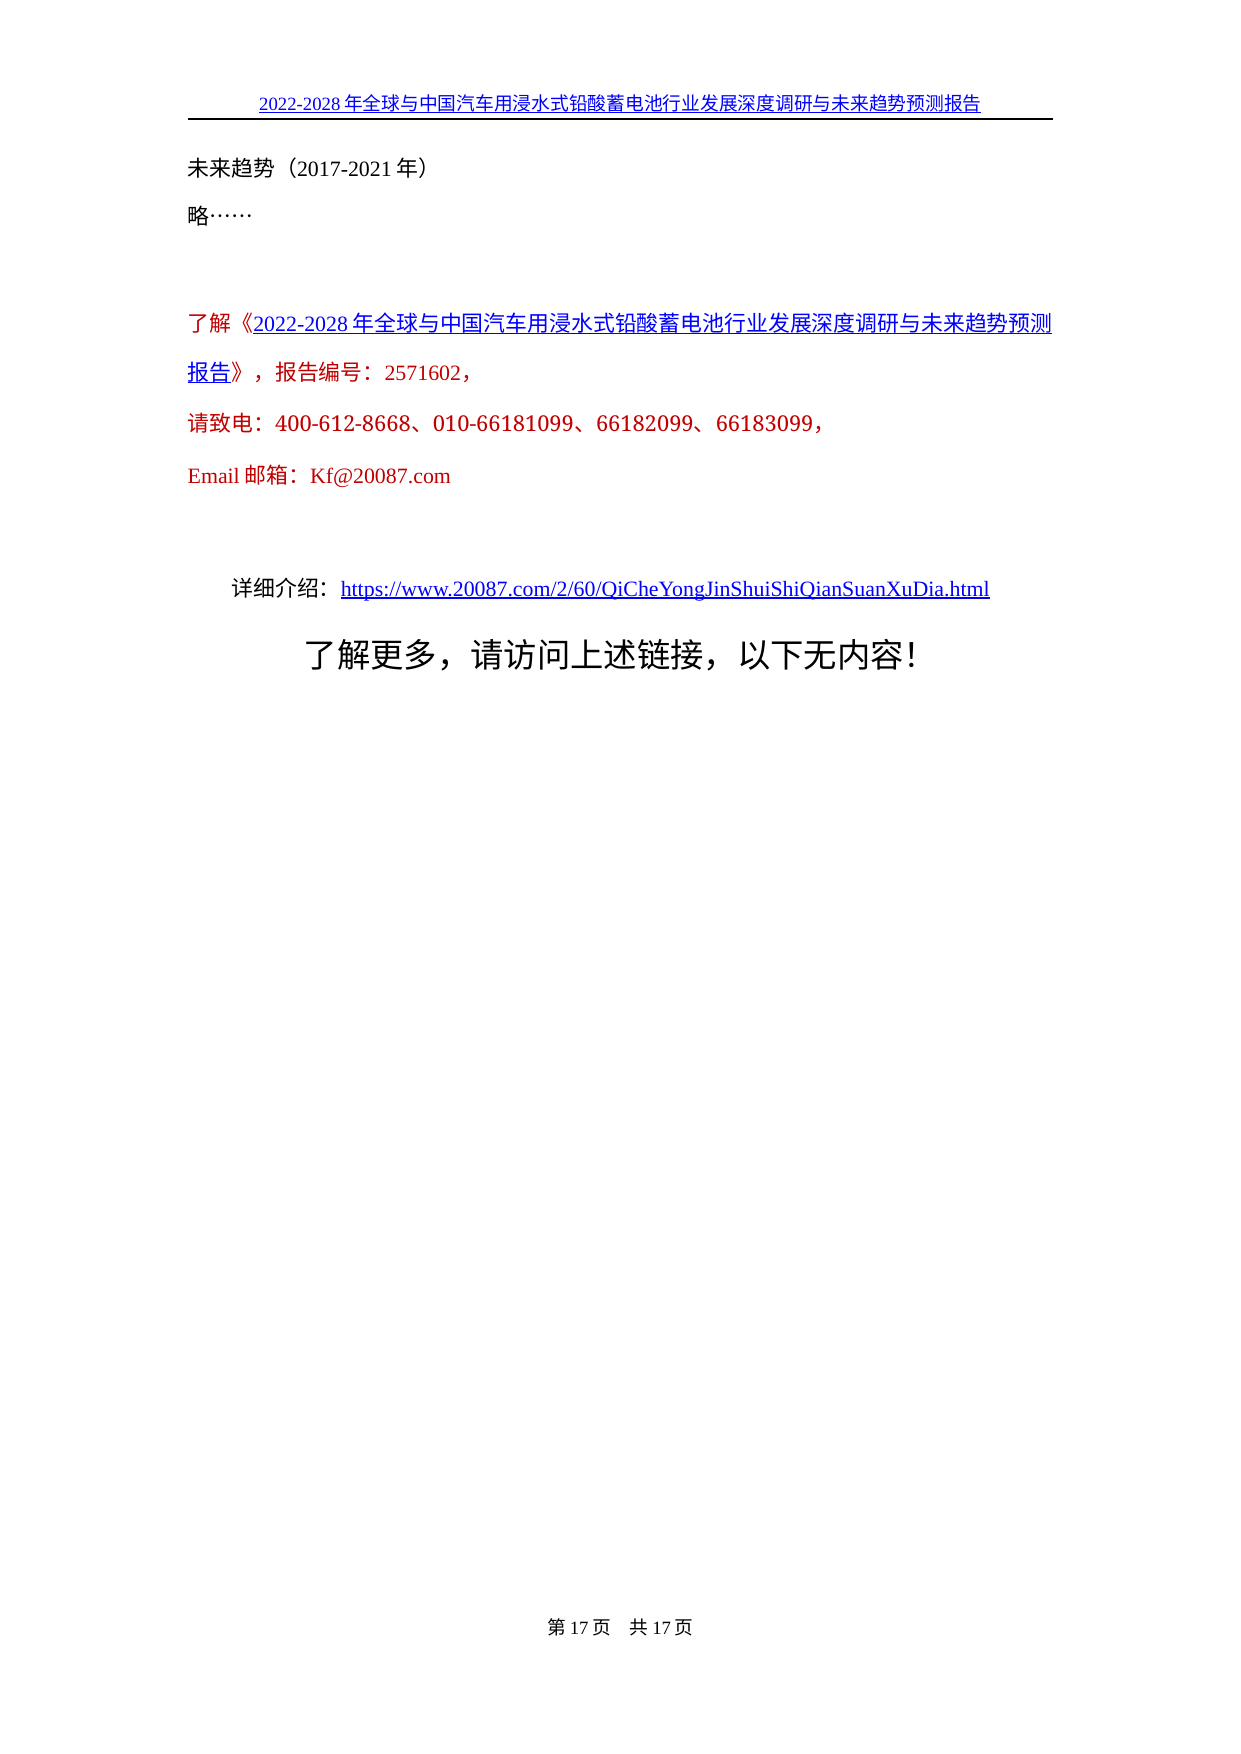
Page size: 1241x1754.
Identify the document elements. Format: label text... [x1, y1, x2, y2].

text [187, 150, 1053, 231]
text 请致电：400-612-8668、010-66181099、66182099、66183099， [187, 406, 1053, 438]
text Email邮箱：Kf@20087.com [187, 457, 1053, 490]
title 了解更多，请访问上述链接，以下无内容！ [187, 620, 1053, 685]
text 详细介绍：https://www.20087.com/2/60/QiCheYongJinShuiShiQianSuanXuDia.html [187, 570, 1053, 603]
text 了解《2022-2028年全球与中国汽车用浸水式铅酸蓄电池行业发展深度调研与未来趋势预测报告》，报告编号：2571602， [187, 305, 1053, 387]
